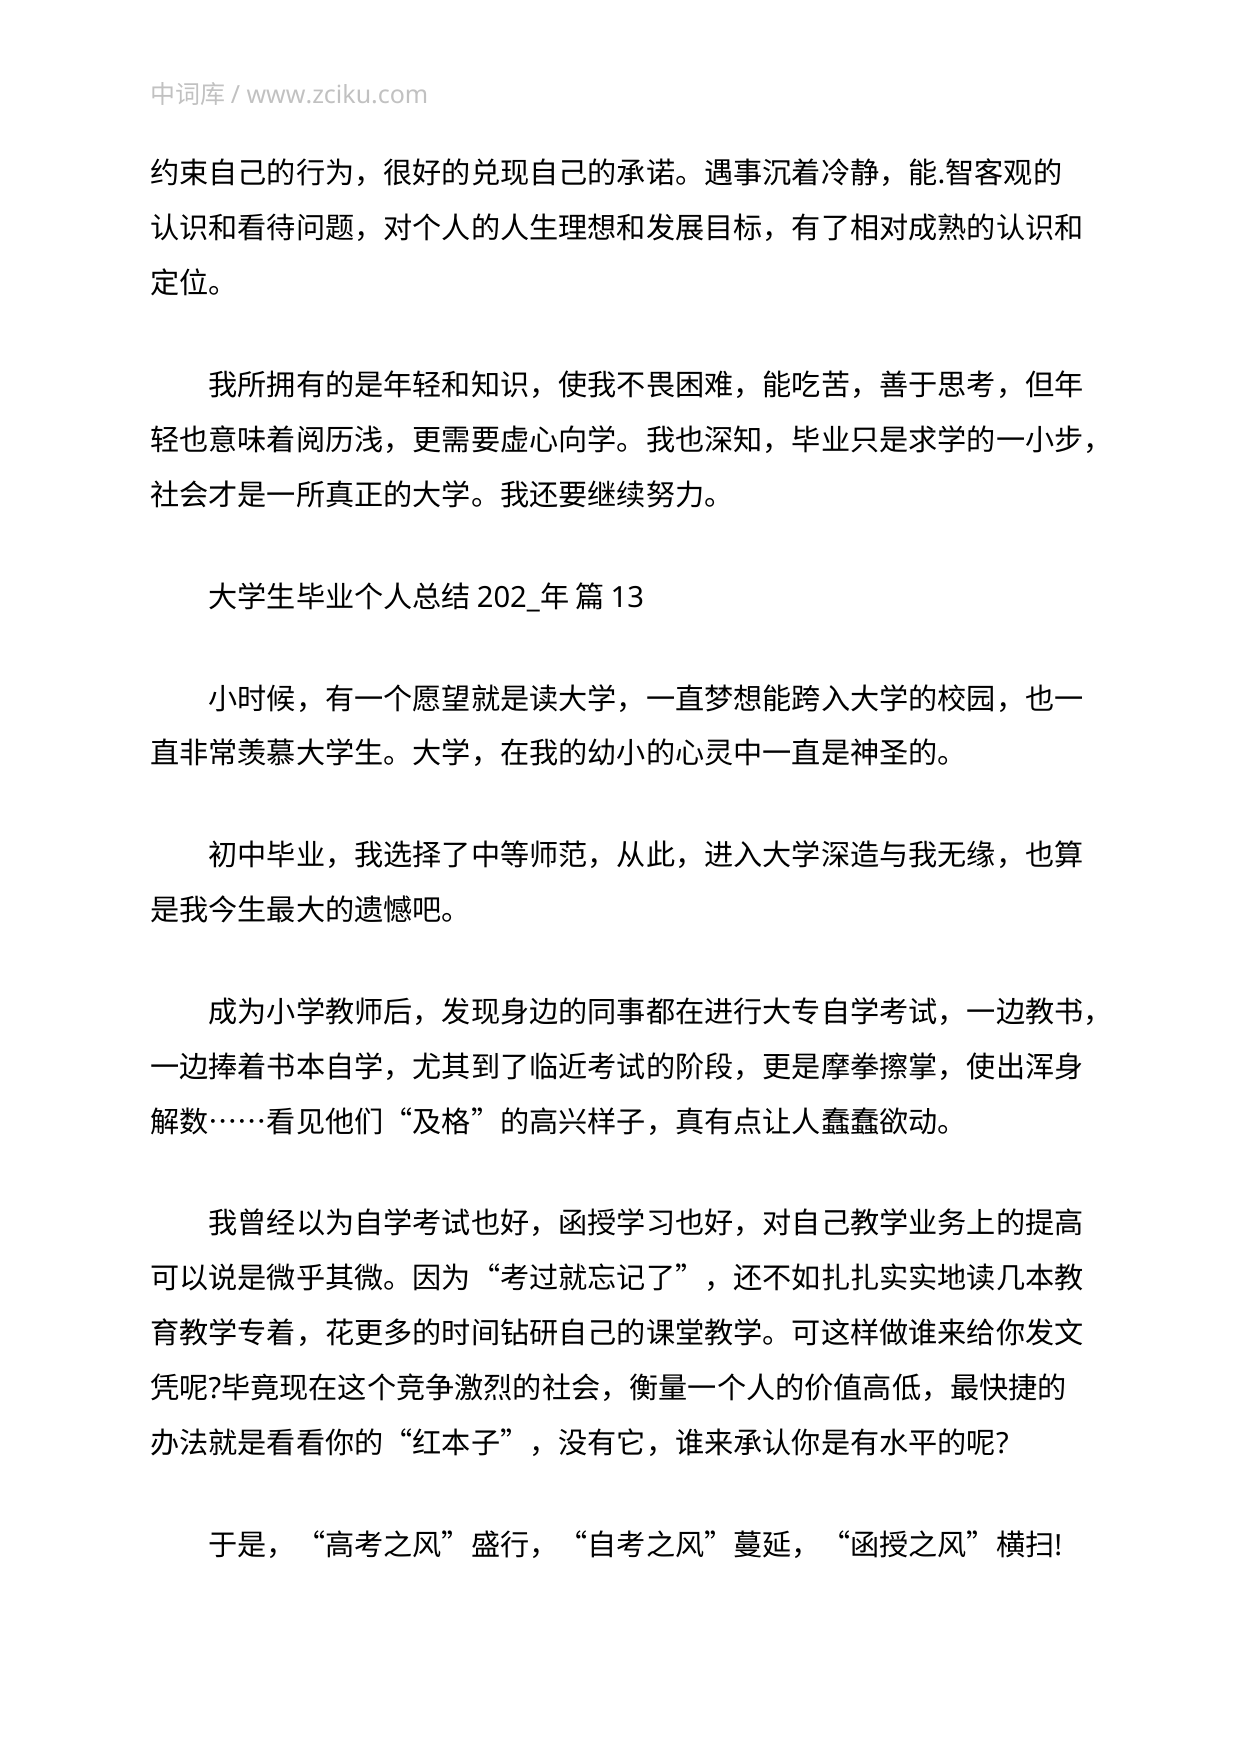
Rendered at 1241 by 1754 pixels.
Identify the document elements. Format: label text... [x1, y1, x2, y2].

text 大学生毕业个人总结202_年 篇13 [150, 573, 1090, 616]
text 小时候，有一个愿望就是读大学，一直梦想能跨入大学的校园，也一直非常羡慕大学生。大学，在我的幼小的心灵中一直是神圣的。 [150, 675, 1090, 772]
text 我曾经以为自学考试也好，函授学习也好，对自己教学业务上的提高可以说是微乎其微。因为“考过就忘记了”，还不如扎扎实实地读几本教育教学专着，花更多的时间钻研自己的课堂教学。可这样做谁来给你发文凭呢?毕竟现在这个竞争激烈的社会，衡量一个人的价值高低，最快捷的办法就是看看你的“红本子”，没有它，谁来承认你是有水平的呢? [150, 1200, 1090, 1462]
text 成为小学教师后，发现身边的同事都在进行大专自学考试，一边教书，一边捧着书本自学，尤其到了临近考试的阶段，更是摩拳擦掌，使出浑身解数……看见他们“及格”的高兴样子，真有点让人蠢蠢欲动。 [150, 988, 1090, 1141]
text 初中毕业，我选择了中等师范，从此，进入大学深造与我无缘，也算是我今生最大的遗憾吧。 [150, 832, 1090, 929]
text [150, 150, 1090, 302]
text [150, 1522, 1090, 1564]
text 我所拥有的是年轻和知识，使我不畏困难，能吃苦，善于思考，但年轻也意味着阅历浅，更需要虚心向学。我也深知，毕业只是求学的一小步，社会才是一所真正的大学。我还要继续努力。 [150, 362, 1090, 514]
